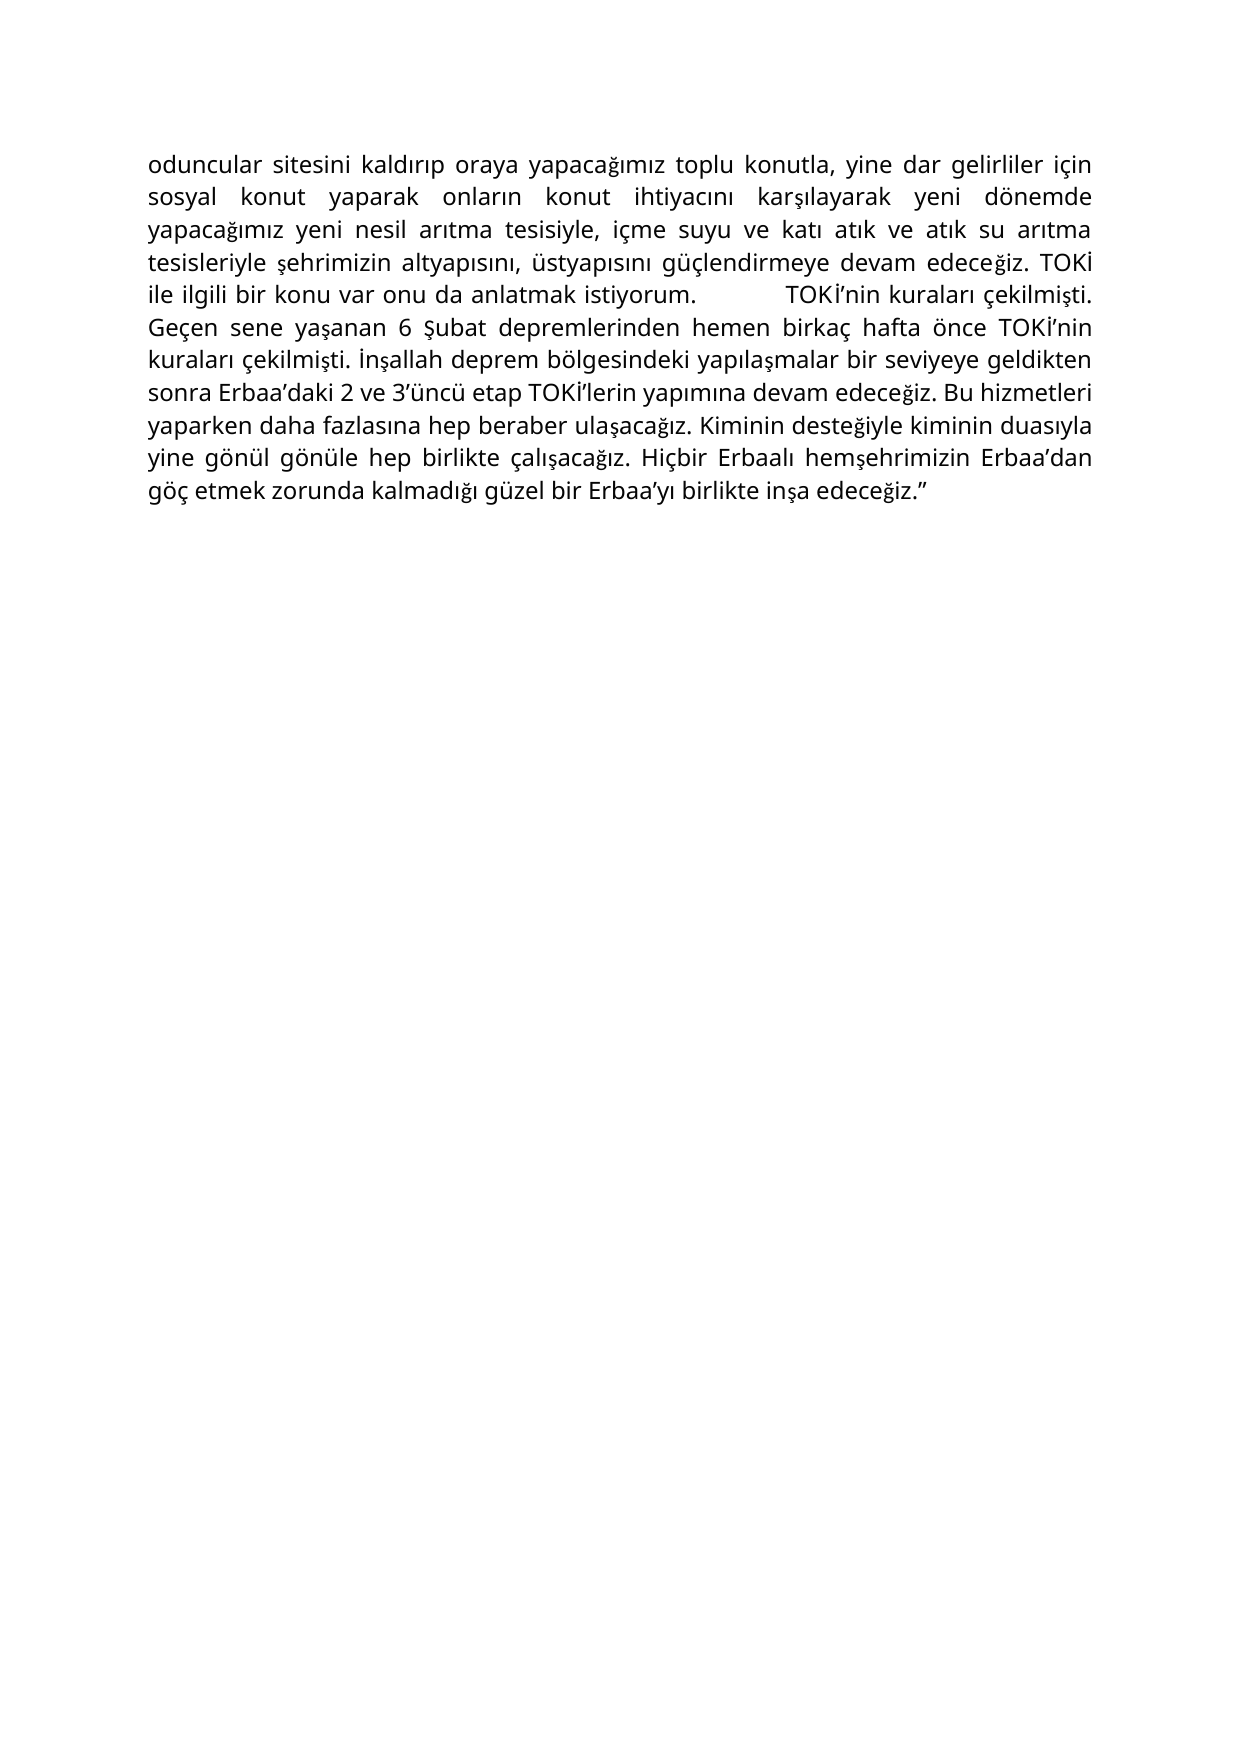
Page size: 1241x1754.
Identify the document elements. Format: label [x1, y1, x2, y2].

text [148, 148, 1093, 506]
